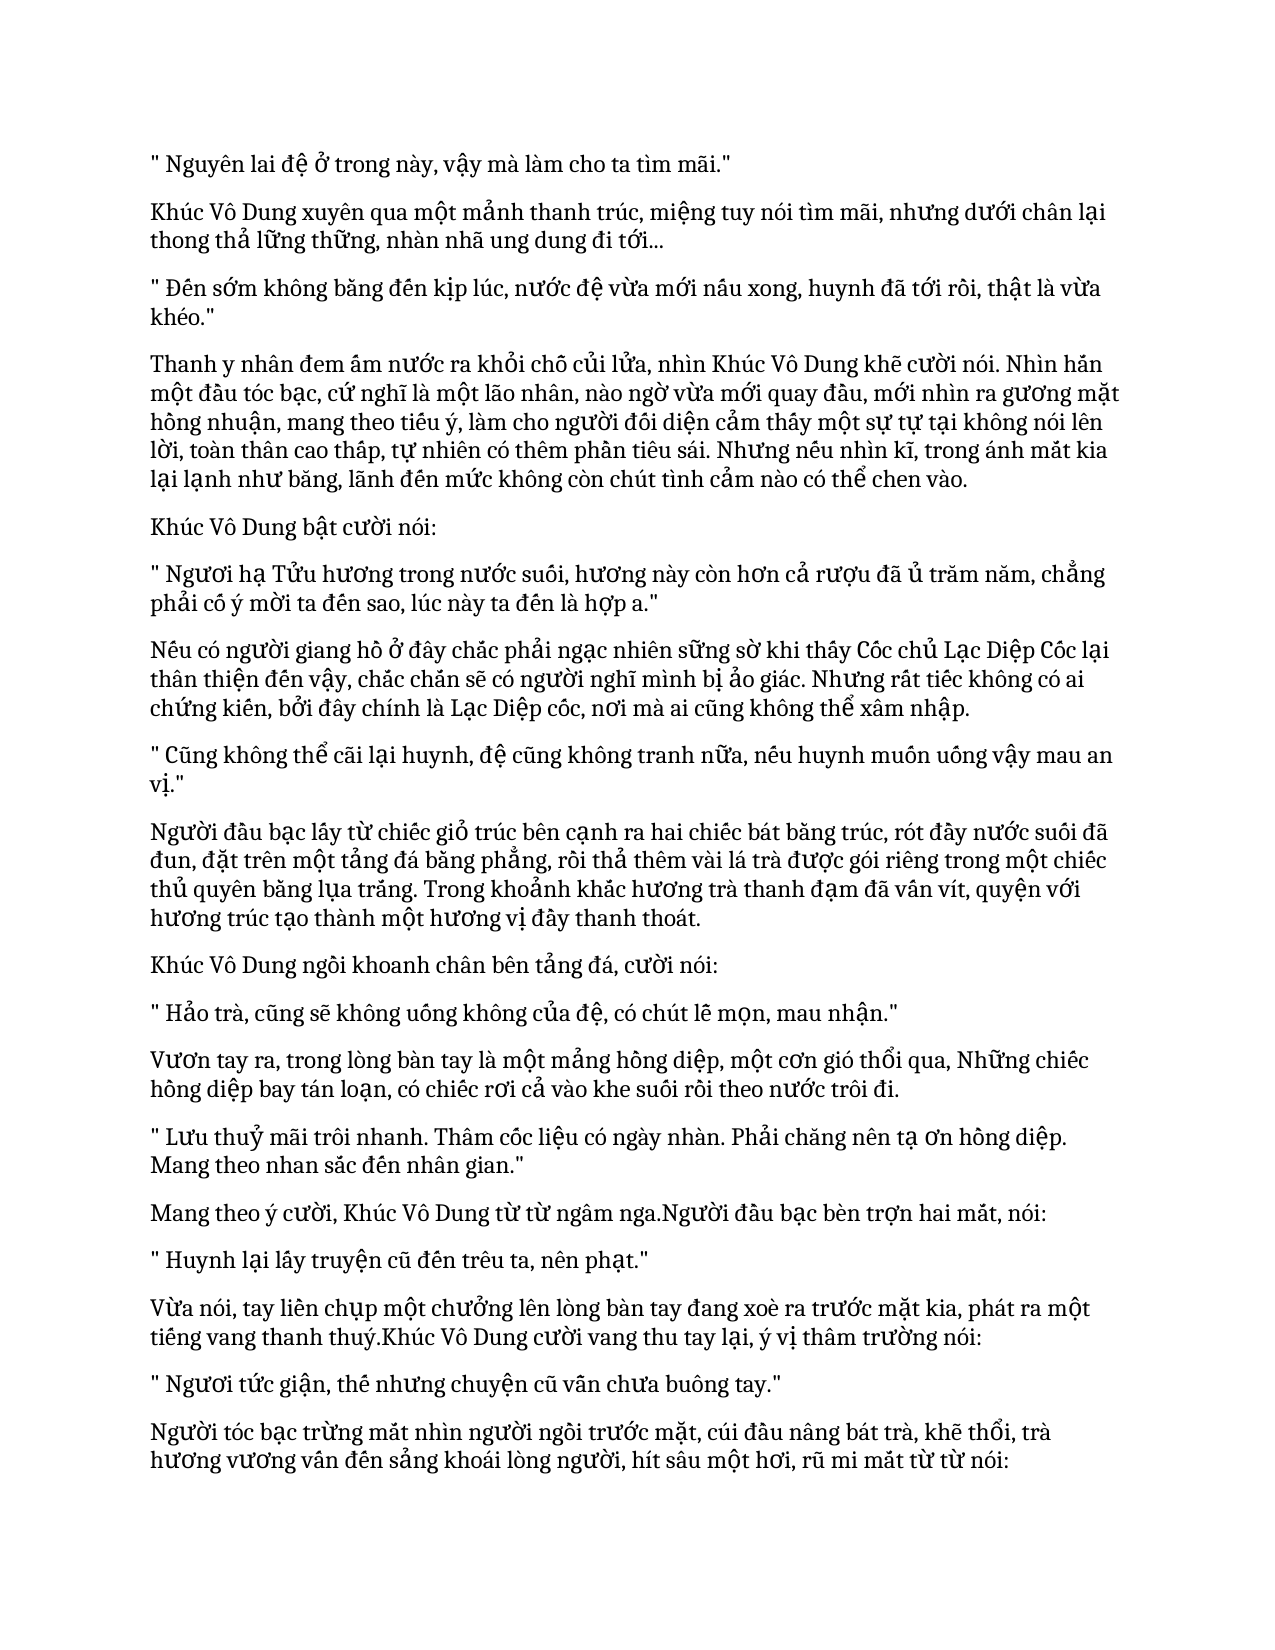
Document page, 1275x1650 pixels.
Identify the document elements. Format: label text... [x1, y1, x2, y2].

text Khúc Vô Dung ngồi khoanh chân bên tảng đá, cười nói: [150, 951, 1125, 980]
text " Lưu thuỷ mãi trôi nhanh. Thâm cốc liệu có ngày nhàn. Phải chăng nên tạ ơn hồng diệp. Mang theo nhan sắc đến nhân gian." [150, 1122, 1125, 1180]
text Thanh y nhân đem ấm nước ra khỏi chỗ củi lửa, nhìn Khúc Vô Dung khẽ cười nói. Nhìn hắn một đầu tóc bạc, cứ nghĩ là một lão nhân, nào ngờ vừa mới quay đầu, mới nhìn ra gương mặt hồng nhuận, mang theo tiếu ý, làm cho người đối diện cảm thấy một sự tự tại không nói lên lời, toàn thân cao thấp, tự nhiên có thêm phần tiêu sái. Nhưng nếu nhìn kĩ, trong ánh mắt kia lại lạnh như băng, lãnh đến mức không còn chút tình cảm nào có thể chen vào. [150, 350, 1125, 494]
text " Ngươi hạ Tửu hương trong nước suối, hương này còn hơn cả rượu đã ủ trăm năm, chẳng phải cố ý mời ta đến sao, lúc này ta đến là hợp a." [150, 560, 1125, 617]
text Người tóc bạc trừng mắt nhìn người ngồi trước mặt, cúi đầu nâng bát trà, khẽ thổi, trà hương vương vấn đến sảng khoái lòng người, hít sâu một hơi, rũ mi mắt từ từ nói: [150, 1417, 1125, 1475]
text Vươn tay ra, trong lòng bàn tay là một mảng hồng diệp, một cơn gió thổi qua, Những chiếc hồng diệp bay tán loạn, có chiếc rơi cả vào khe suối rồi theo nước trôi đi. [150, 1046, 1125, 1104]
text Khúc Vô Dung bật cười nói: [150, 512, 1125, 541]
text " Hảo trà, cũng sẽ không uống không của đệ, có chút lễ mọn, mau nhận." [150, 999, 1125, 1027]
text Nếu có người giang hồ ở đây chắc phải ngạc nhiên sững sờ khi thấy Cốc chủ Lạc Diệp Cốc lại thân thiện đến vậy, chắc chắn sẽ có người nghĩ mình bị ảo giác. Nhưng rất tiếc không có ai chứng kiến, bởi đây chính là Lạc Diệp cốc, nơi mà ai cũng không thể xâm nhập. [150, 636, 1125, 722]
text Mang theo ý cười, Khúc Vô Dung từ từ ngâm nga.Người đầu bạc bèn trợn hai mắt, nói: [150, 1199, 1125, 1227]
text " Huynh lại lấy truyện cũ đến trêu ta, nên phạt." [150, 1246, 1125, 1275]
text Khúc Vô Dung xuyên qua một mảnh thanh trúc, miệng tuy nói tìm mãi, nhưng dưới chân lại thong thả lững thững, nhàn nhã ung dung đi tới... [150, 197, 1125, 255]
text " Cũng không thể cãi lại huynh, đệ cũng không tranh nữa, nếu huynh muốn uống vậy mau an vị." [150, 741, 1125, 799]
text Người đầu bạc lấy từ chiếc giỏ trúc bên cạnh ra hai chiếc bát bằng trúc, rót đầy nước suối đã đun, đặt trên một tảng đá bằng phẳng, rồi thả thêm vài lá trà được gói riêng trong một chiếc thủ quyên bằng lụa trắng. Trong khoảnh khắc hương trà thanh đạm đã vấn vít, quyện với hương trúc tạo thành một hương vị đầy thanh thoát. [150, 817, 1125, 932]
text Vừa nói, tay liền chụp một chưởng lên lòng bàn tay đang xoè ra trước mặt kia, phát ra một tiếng vang thanh thuý.Khúc Vô Dung cười vang thu tay lại, ý vị thâm trường nói: [150, 1294, 1125, 1351]
text " Đến sớm không bằng đến kịp lúc, nước đệ vừa mới nấu xong, huynh đã tới rồi, thật là vừa khéo." [150, 274, 1125, 331]
text " Nguyên lai đệ ở trong này, vậy mà làm cho ta tìm mãi." [150, 150, 1125, 179]
text " Ngươi tức giận, thế nhưng chuyện cũ vẫn chưa buông tay." [150, 1370, 1125, 1399]
